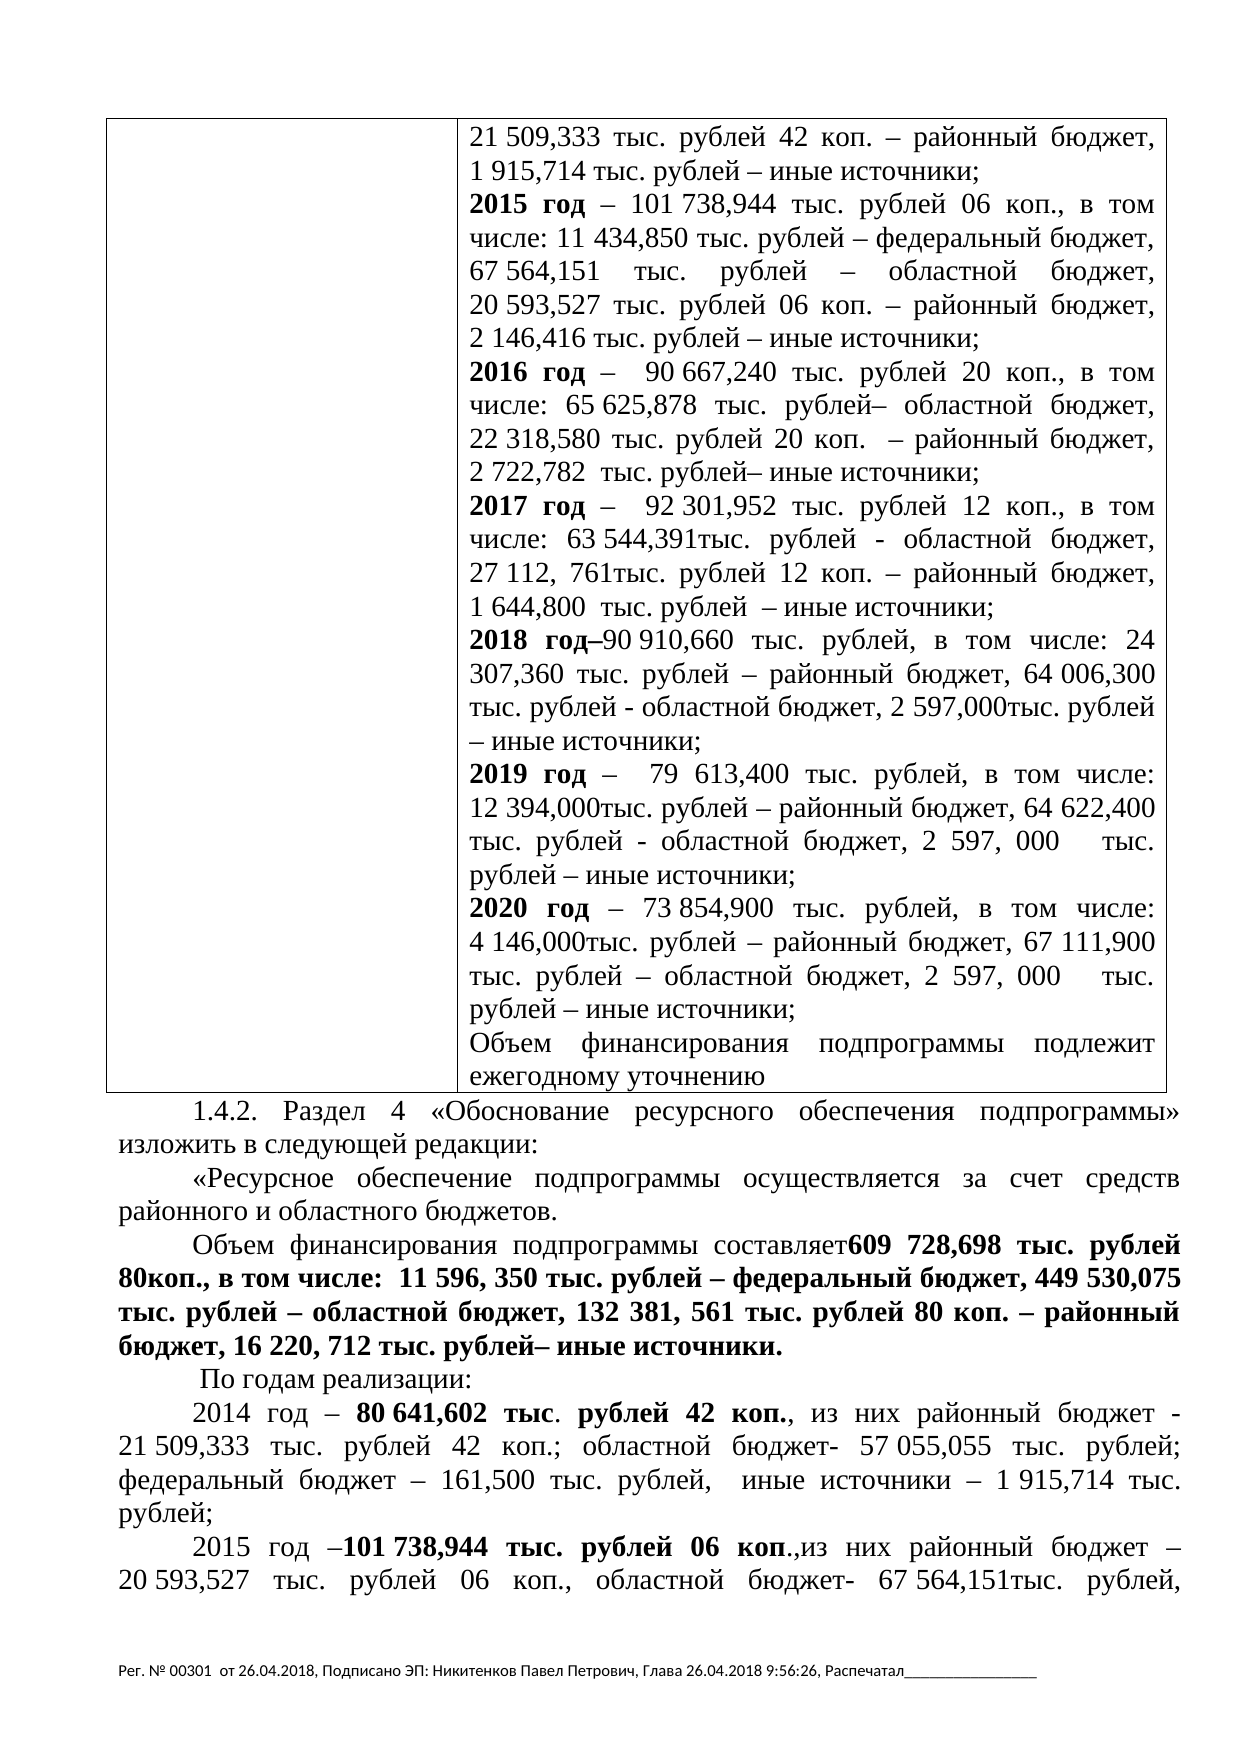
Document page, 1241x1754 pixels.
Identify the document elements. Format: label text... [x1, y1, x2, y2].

text «Ресурсное обеспечение подпрограммы осуществляется за счет средств районного и областного бюджетов. [118, 1160, 1181, 1227]
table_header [107, 119, 457, 1092]
text По годам реализации: [118, 1361, 1181, 1395]
text 2014 год – 80 641,602 тыс. рублей 42 коп., из них районный бюджет - 21 509,333 тыс. рублей 42 коп.; областной бюджет- 57 055,055 тыс. рублей; федеральный бюджет – 161,500 тыс. рублей, иные источники – 1 915,714 тыс. рублей; [118, 1395, 1181, 1529]
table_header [458, 119, 1166, 1092]
text 1.4.2. Раздел 4 «Обоснование ресурсного обеспечения подпрограммы» изложить в следующей редакции: [118, 1093, 1181, 1160]
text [118, 1529, 1181, 1596]
text Объем финансирования подпрограммы составляет609 728,698 тыс. рублей 80коп., в том числе: 11 596, 350 тыс. рублей – федеральный бюджет, 449 530,075 тыс. рублей – областной бюджет, 132 381, 561 тыс. рублей 80 коп. – районный бюджет, 16 220, 712 тыс. рублей– иные источники. [118, 1227, 1181, 1361]
